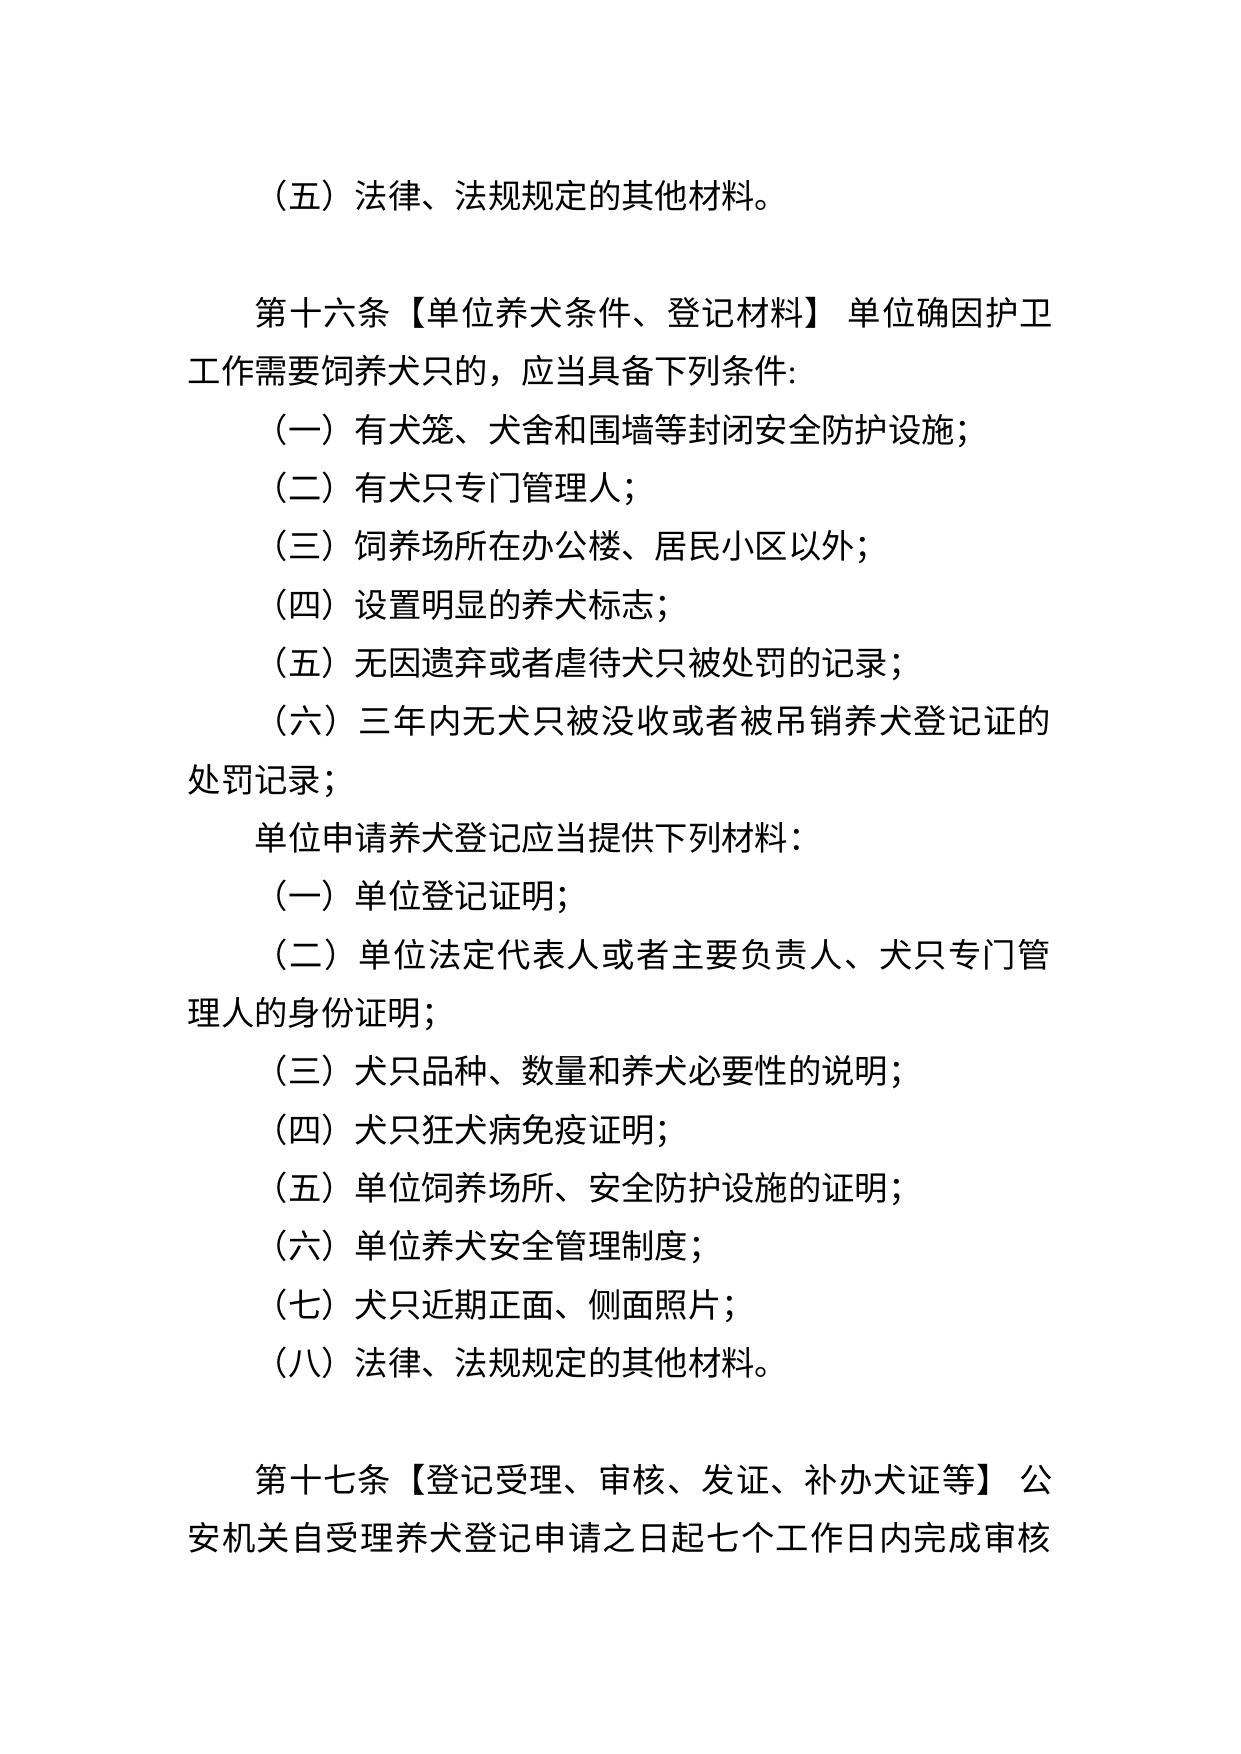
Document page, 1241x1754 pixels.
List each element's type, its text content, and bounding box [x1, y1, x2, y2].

text （二）有犬只专门管理人； [187, 454, 1053, 512]
text （三）犬只品种、数量和养犬必要性的说明； [187, 1037, 1053, 1095]
text （一）有犬笼、犬舍和围墙等封闭安全防护设施； [187, 395, 1053, 454]
text （八）法律、法规规定的其他材料。 [187, 1329, 1053, 1387]
text （一）单位登记证明； [187, 862, 1053, 920]
text （五）无因遗弃或者虐待犬只被处罚的记录； [187, 629, 1053, 687]
text （六）单位养犬安全管理制度； [187, 1212, 1053, 1270]
text 第十六条【单位养犬条件、登记材料】 单位确因护卫工作需要饲养犬只的，应当具备下列条件: [187, 279, 1053, 395]
text （五）单位饲养场所、安全防护设施的证明； [187, 1154, 1053, 1212]
text （四）设置明显的养犬标志； [187, 570, 1053, 629]
text （六）三年内无犬只被没收或者被吊销养犬登记证的处罚记录； [187, 687, 1053, 804]
text （四）犬只狂犬病免疫证明； [187, 1095, 1053, 1154]
text 单位申请养犬登记应当提供下列材料： [187, 804, 1053, 862]
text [187, 1445, 1053, 1562]
text （七）犬只近期正面、侧面照片； [187, 1270, 1053, 1329]
text （五）法律、法规规定的其他材料。 [187, 162, 1053, 220]
text （二）单位法定代表人或者主要负责人、犬只专门管理人的身份证明； [187, 920, 1053, 1037]
text （三）饲养场所在办公楼、居民小区以外； [187, 512, 1053, 570]
